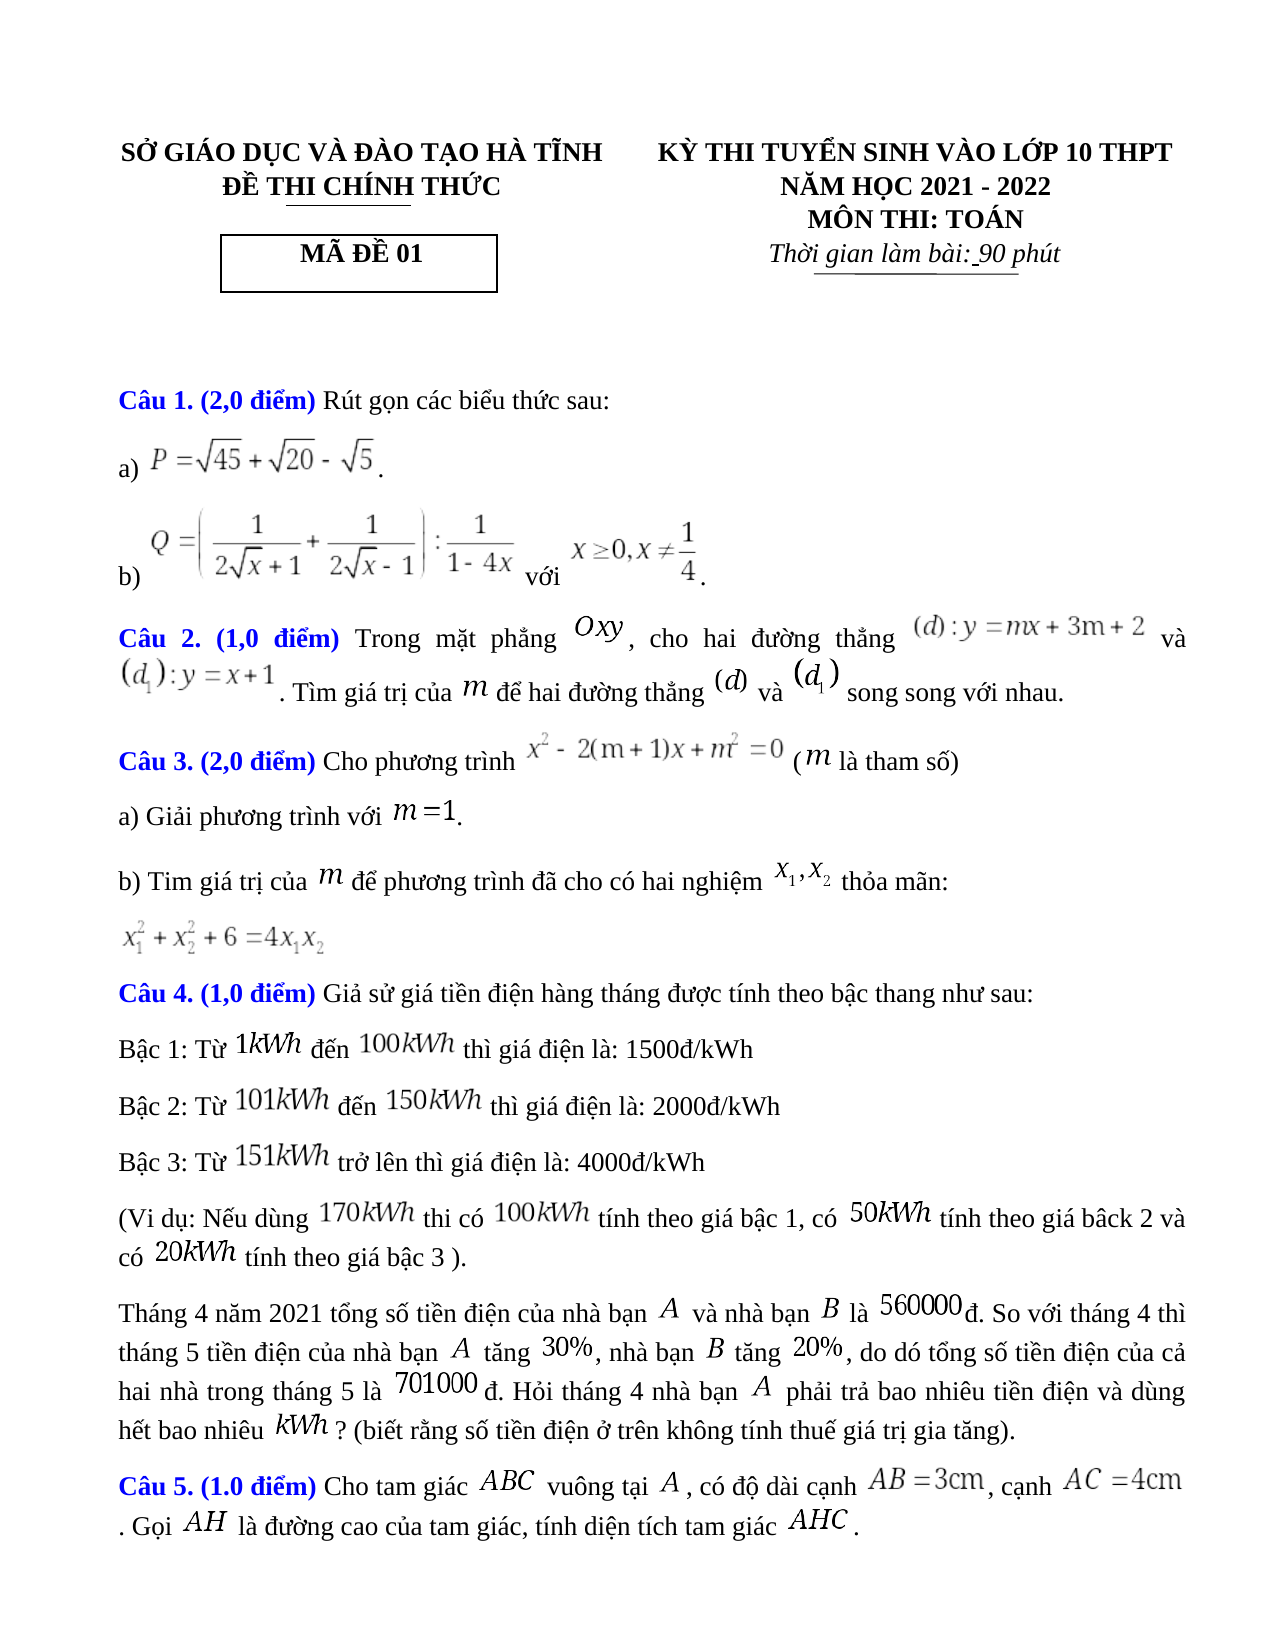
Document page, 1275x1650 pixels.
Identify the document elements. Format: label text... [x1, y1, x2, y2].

text a) Giải phương trình với . [118, 795, 1186, 831]
text a) . [118, 434, 1186, 483]
text b) với . [118, 502, 1186, 591]
text Câu 3. (2,0 điểm) Cho phương trình ( là tham số) [118, 727, 1186, 776]
text Bậc 2: Từ đến thì giá điện là: 2000đ/kWh [118, 1084, 1186, 1121]
text Câu 4. (1,0 điểm) Giả sử giá tiền điện hàng tháng được tính theo bậc thang như sau: [118, 977, 1186, 1009]
text Câu 1. (2,0 điểm) Rút gọn các biểu thức sau: [118, 384, 1186, 416]
text b) Tim giá trị của để phương trình đã cho có hai nghiệm thỏa mãn: [118, 850, 1186, 896]
table_header KỲ THI TUYỂN SINH VÀO LỚP 10 THPT NĂM HỌC 2021 - 2022 MÔN THI: TOÁN Thời gian làm bài: 90 phút [635, 103, 1196, 334]
text Câu 2. (1,0 điểm) Trong mặt phẳng , cho hai đường thẳng và . Tìm giá trị của để hai đường thẳng và song song với nhau. [118, 610, 1186, 708]
text Bậc 1: Từ đến thì giá điện là: 1500đ/kWh [118, 1028, 1186, 1065]
text (Vi dụ: Nếu dùng thi có tính theo giá bậc 1, có tính theo giá bâck 2 và có tính theo giá bậc 3 ). [118, 1196, 1186, 1273]
text Tháng 4 năm 2021 tổng số tiền điện của nhà bạn và nhà bạn là đ. So với tháng 4 thì tháng 5 tiền điện của nhà bạn tăng , nhà bạn tăng , do dó tổng số tiền điện của cả hai nhà trong tháng 5 là đ. Hỏi tháng 4 nhà bạn phải trả bao nhiêu tiền điện và dùng hết bao nhiêu ? (biết rằng số tiền điện ở trên không tính thuế giá trị gia tăng). [118, 1292, 1186, 1445]
text Câu 5. (1.0 điểm) Cho tam giác vuông tại , có độ dài cạnh , cạnh . Gọi là đường cao của tam giác, tính diện tích tam giác . [118, 1464, 1186, 1541]
table_header SỞ GIÁO DỤC VÀ ĐÀO TẠO HÀ TĨNH ĐỀ THI CHÍNH THỨC MÃ ĐỀ 01 [89, 103, 635, 334]
text Bậc 3: Từ trở lên thì giá điện là: 4000đ/kWh [118, 1140, 1186, 1177]
